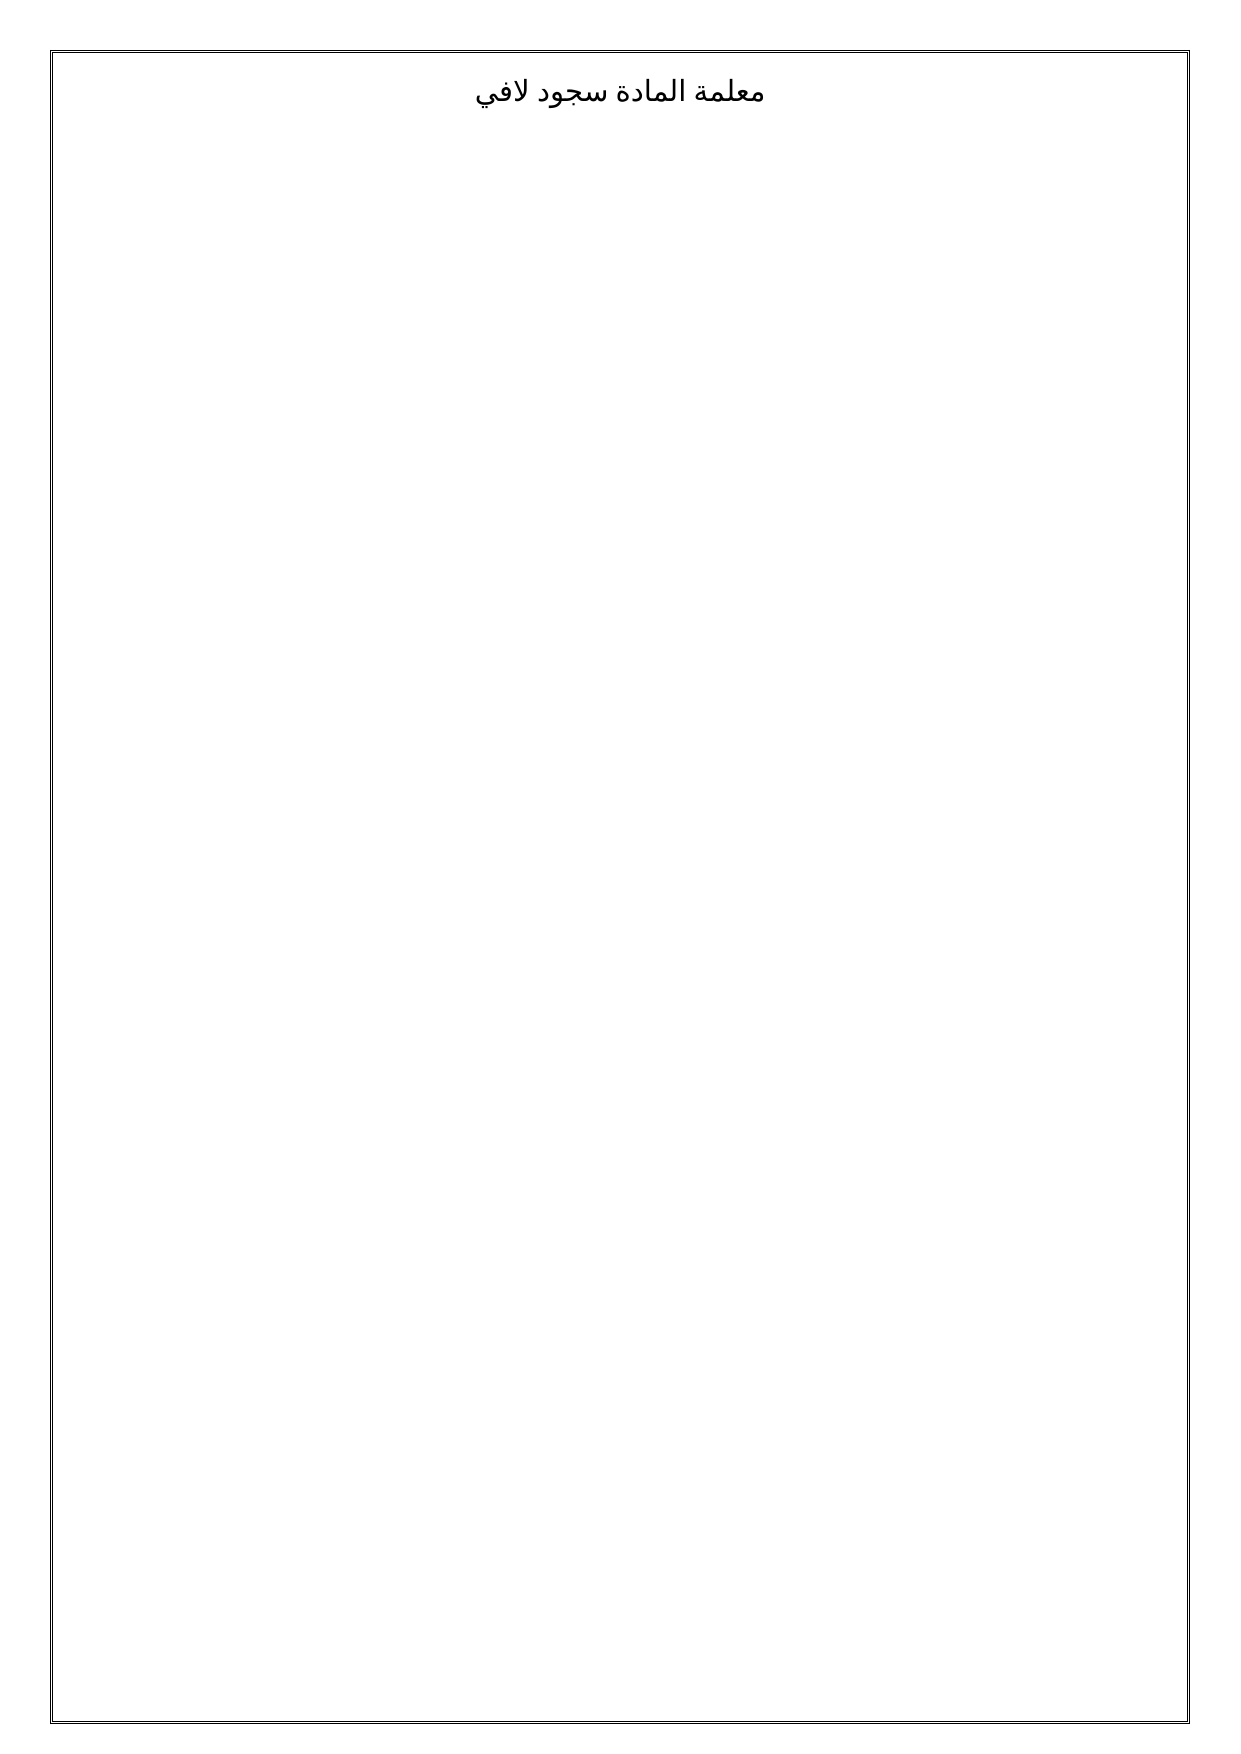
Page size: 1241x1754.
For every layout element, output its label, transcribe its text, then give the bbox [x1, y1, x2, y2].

text معلمة المادة سجود لافي [74, 74, 1167, 107]
